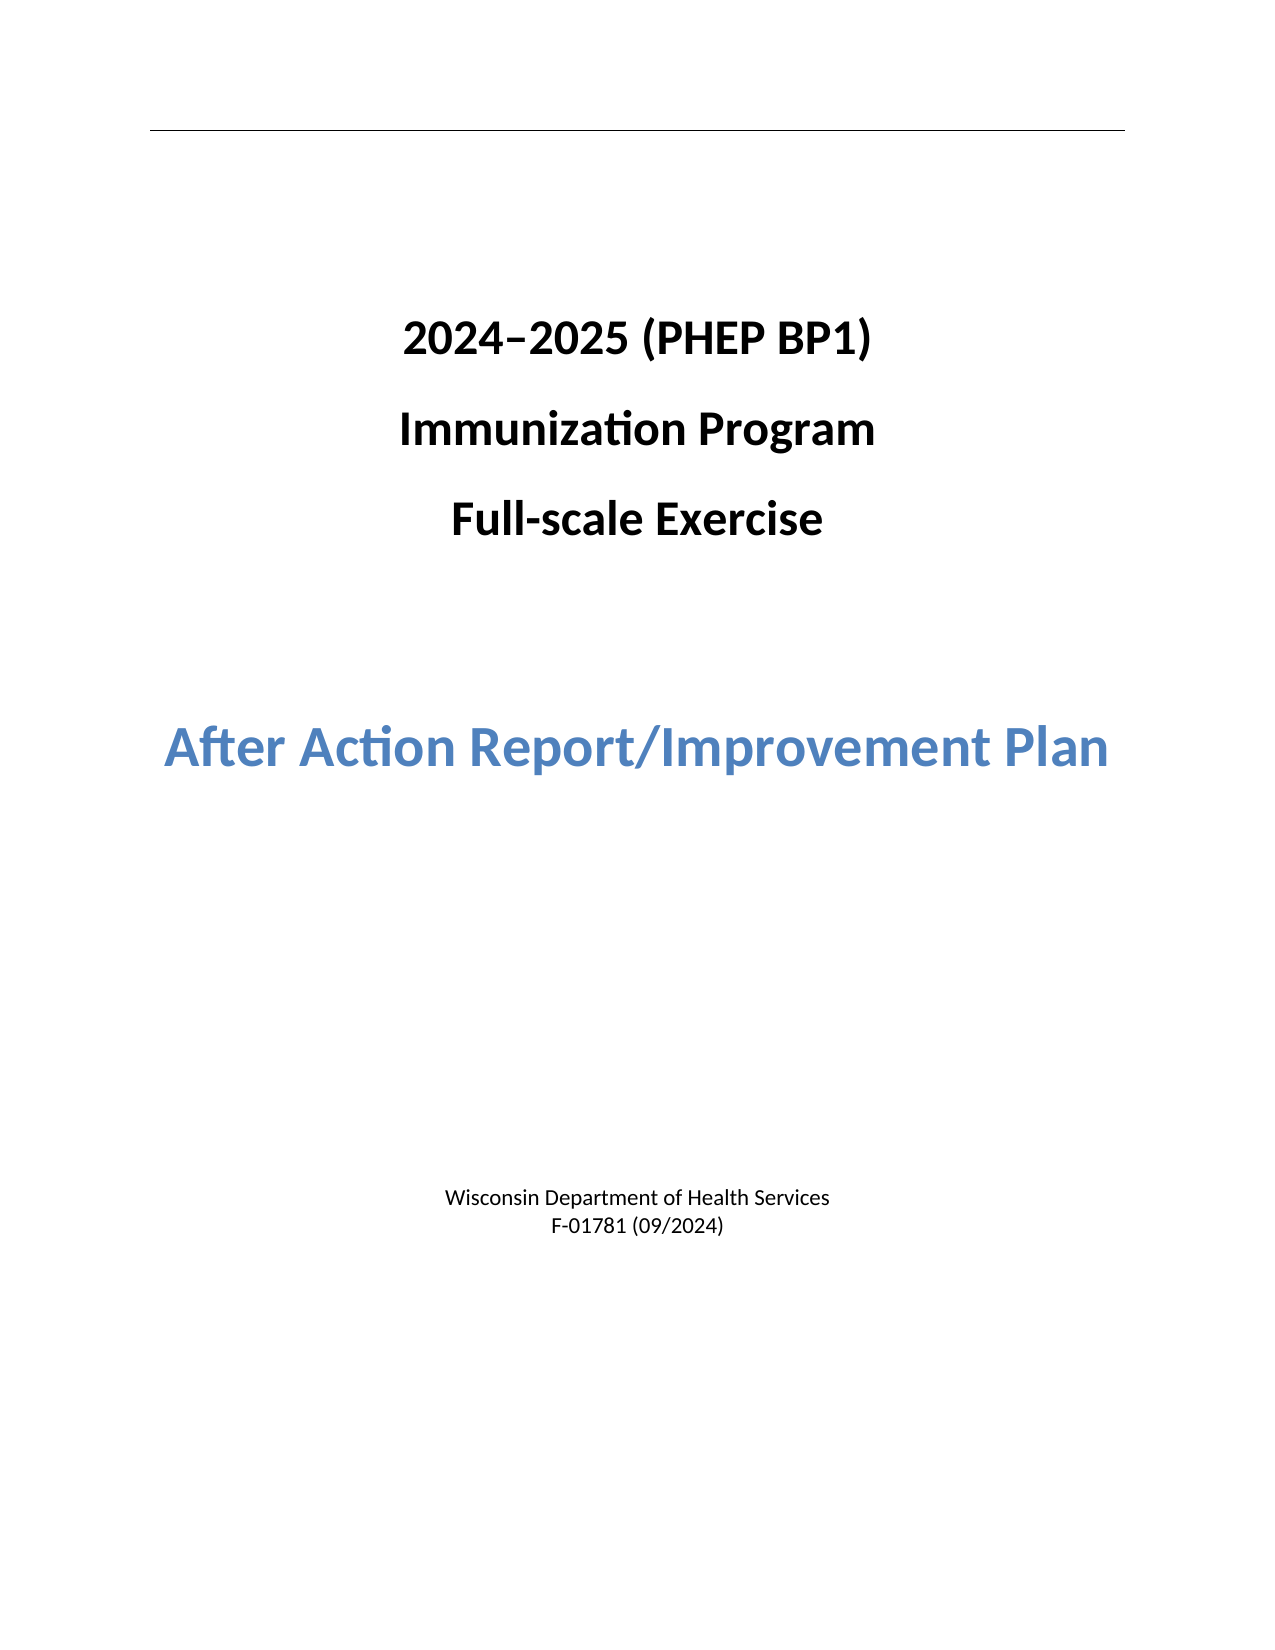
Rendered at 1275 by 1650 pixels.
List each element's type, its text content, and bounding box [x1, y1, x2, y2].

text 2024–2025 (PHEP BP1) [150, 306, 1125, 367]
text After Action Report/Improvement Plan [150, 709, 1125, 781]
text Wisconsin Department of Health Services [150, 1183, 1125, 1211]
text Immunization Program [150, 396, 1125, 457]
text F-01781 (09/2024) [150, 1211, 1125, 1239]
text Full-scale Exercise [150, 487, 1125, 548]
